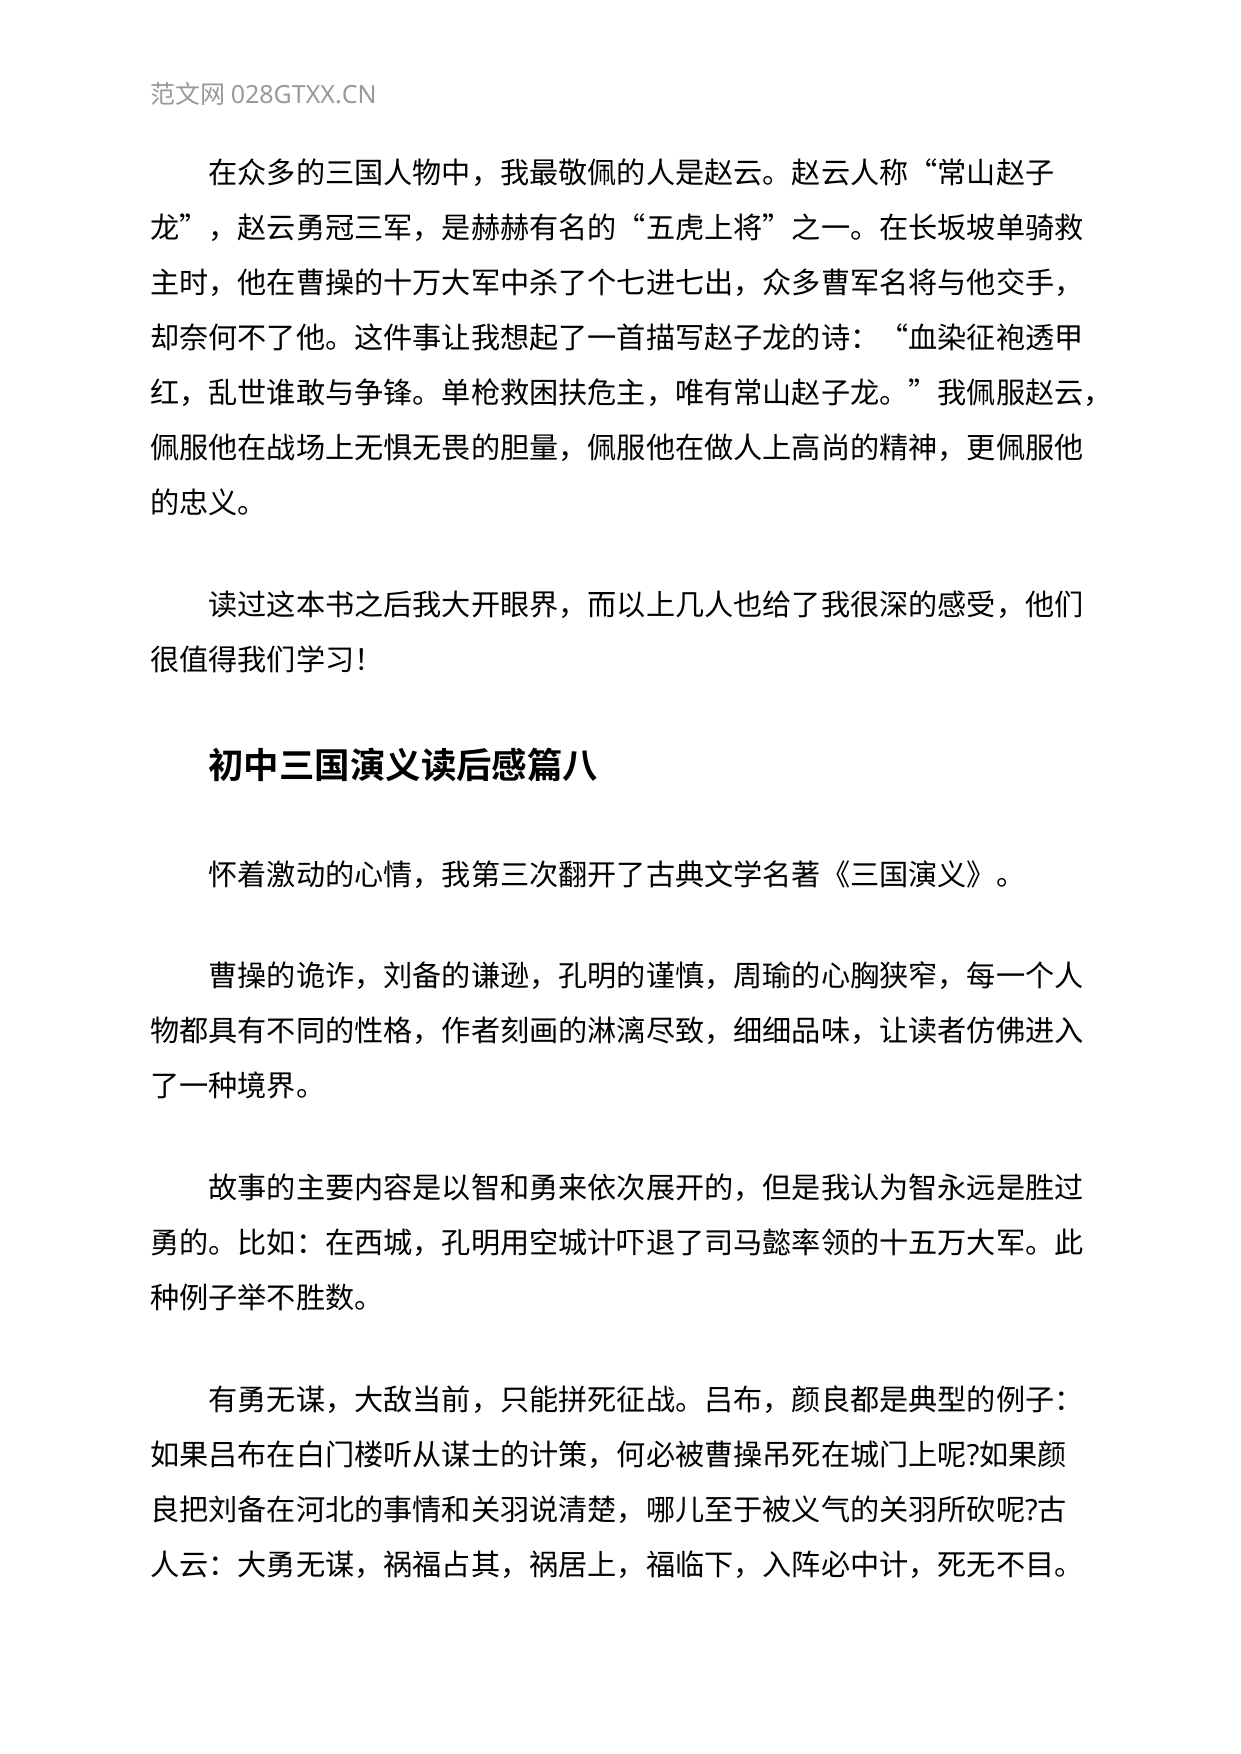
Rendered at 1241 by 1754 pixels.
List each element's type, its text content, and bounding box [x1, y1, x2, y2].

text 有勇无谋，大敌当前，只能拼死征战。吕布，颜良都是典型的例子：如果吕布在白门楼听从谋士的计策，何必被曹操吊死在城门上呢?如果颜良把刘备在河北的事情和关羽说清楚，哪儿至于被义气的关羽所砍呢?古人云：大勇无谋，祸福占其，祸居上，福临下，入阵必中计，死无不目。 [150, 1376, 1090, 1583]
text 怀着激动的心情，我第三次翻开了古典文学名著《三国演义》。 [150, 851, 1090, 893]
text 故事的主要内容是以智和勇来依次展开的，但是我认为智永远是胜过勇的。比如：在西城，孔明用空城计吓退了司马懿率领的十五万大军。此种例子举不胜数。 [150, 1164, 1090, 1317]
text 读过这本书之后我大开眼界，而以上几人也给了我很深的感受，他们很值得我们学习！ [150, 581, 1090, 678]
text 曹操的诡诈，刘备的谦逊，孔明的谨慎，周瑜的心胸狭窄，每一个人物都具有不同的性格，作者刻画的淋漓尽致，细细品味，让读者仿佛进入了一种境界。 [150, 953, 1090, 1105]
text 在众多的三国人物中，我最敬佩的人是赵云。赵云人称“常山赵子龙”，赵云勇冠三军，是赫赫有名的“五虎上将”之一。在长坂坡单骑救主时，他在曹操的十万大军中杀了个七进七出，众多曹军名将与他交手，却奈何不了他。这件事让我想起了一首描写赵子龙的诗：“血染征袍透甲红，乱世谁敢与争锋。单枪救困扶危主，唯有常山赵子龙。”我佩服赵云，佩服他在战场上无惧无畏的胆量，佩服他在做人上高尚的精神，更佩服他的忠义。 [150, 150, 1090, 522]
text 初中三国演义读后感篇八 [150, 738, 1090, 789]
